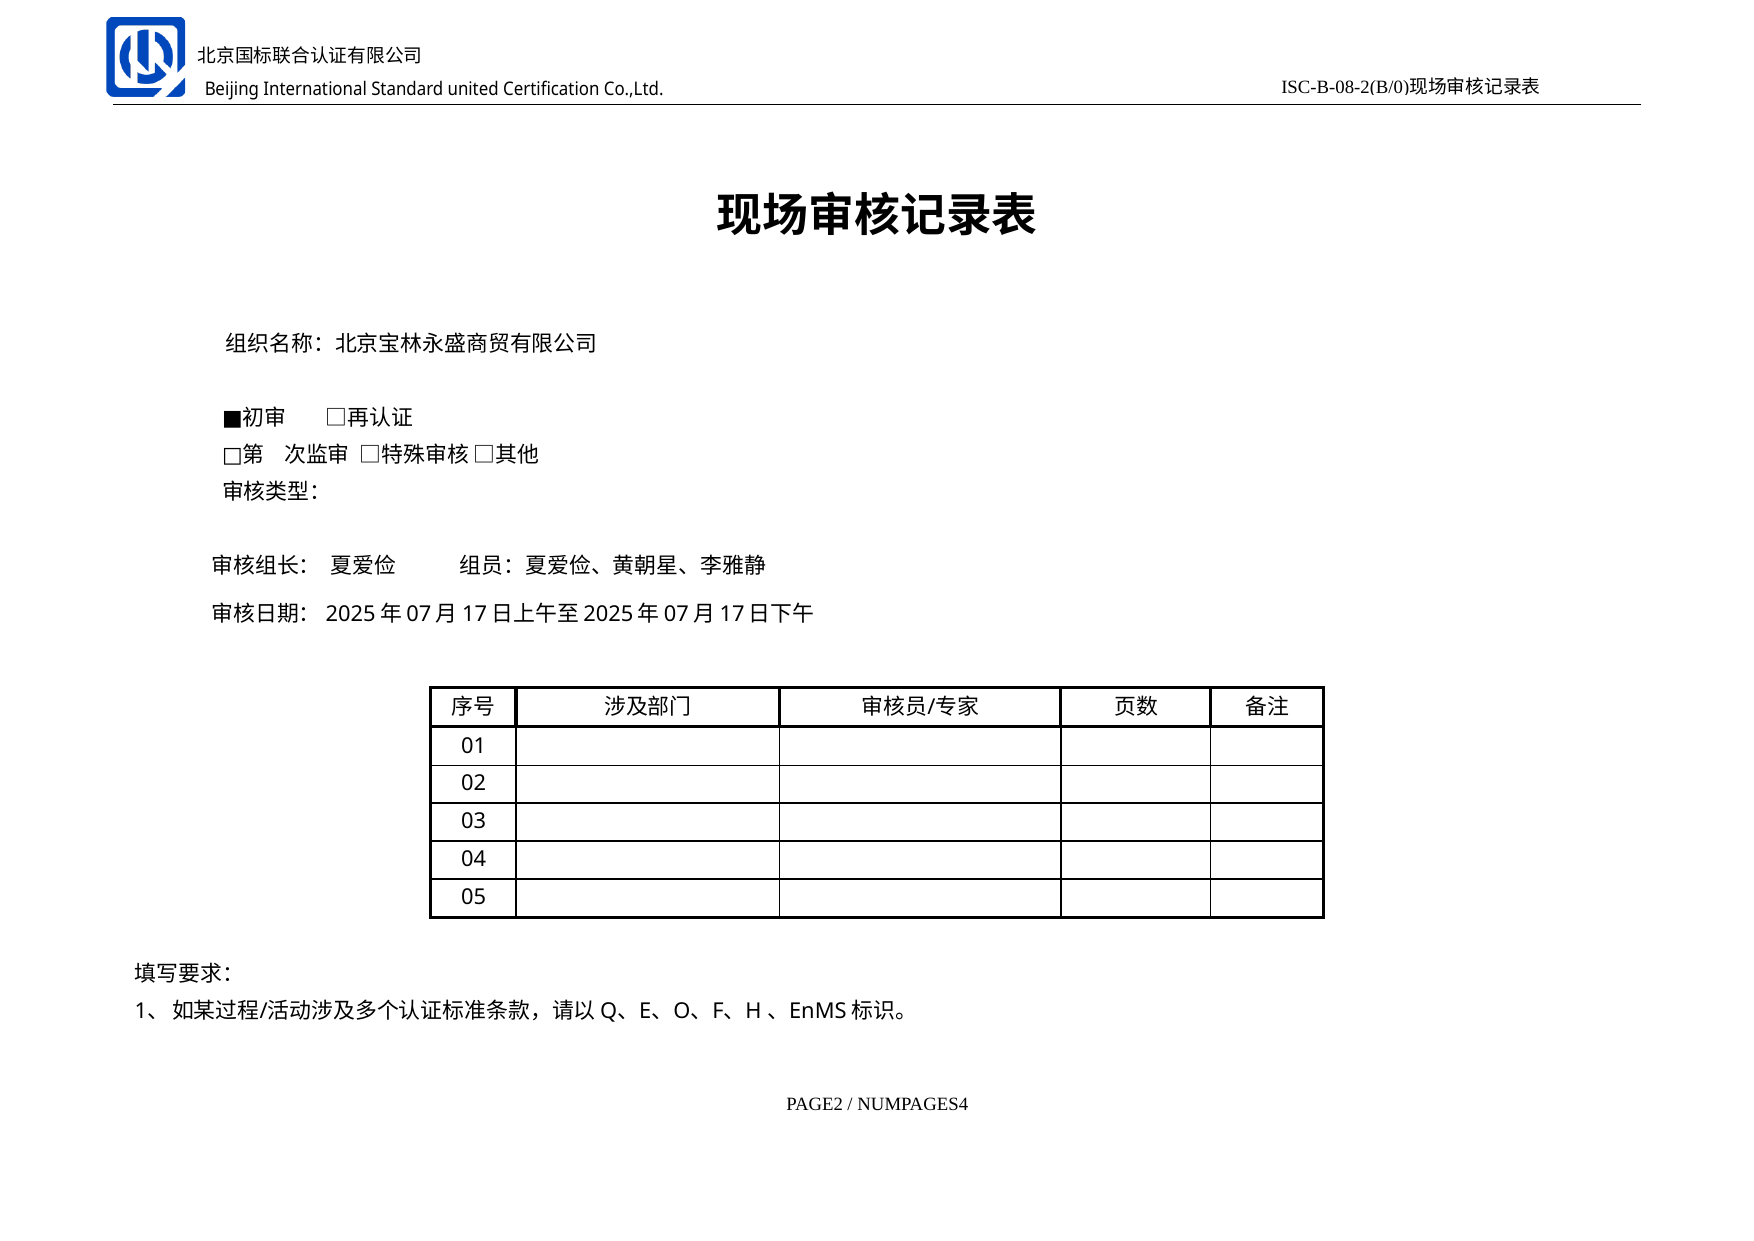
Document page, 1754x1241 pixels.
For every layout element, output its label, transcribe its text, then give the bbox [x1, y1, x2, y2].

text 现场审核记录表 [112, 163, 1641, 261]
table_cell 04 [432, 842, 515, 878]
text 审核组长： 夏爱俭 组员：夏爱俭、黄朝星、李雅静 [112, 548, 1641, 580]
text 填写要求： [112, 956, 1641, 988]
picture [106, 17, 186, 97]
table_cell [1062, 880, 1210, 916]
table_cell [517, 766, 779, 802]
table_cell [780, 804, 1060, 840]
table_cell [1062, 728, 1210, 764]
table_cell [1062, 766, 1210, 802]
list 如某过程/活动涉及多个认证标准条款，请以Q、E、O、F、H 、EnMS标识。 [134, 993, 1641, 1025]
table_cell [1062, 804, 1210, 840]
text ■初审 □再认证 [112, 399, 1641, 432]
table_cell [1211, 804, 1322, 840]
text □第 次监审 □特殊审核 □其他 [112, 436, 1641, 469]
table_cell [1062, 842, 1210, 878]
table_header 涉及部门 [518, 689, 778, 725]
table_cell 02 [432, 766, 515, 802]
table_cell [517, 804, 779, 840]
table_cell [1211, 880, 1322, 916]
table_cell [780, 842, 1060, 878]
table_cell [780, 880, 1060, 916]
table_header 序号 [432, 689, 514, 725]
table_header 备注 [1212, 689, 1322, 725]
table_cell [1211, 728, 1322, 764]
table_cell [780, 766, 1060, 802]
text 审核日期： 2025年07月17日上午至2025年07月17日下午 [112, 596, 1641, 628]
table_cell [517, 728, 779, 764]
table_cell 03 [432, 804, 515, 840]
table_cell [780, 728, 1060, 764]
table_cell 01 [432, 728, 515, 764]
table_header 审核员/专家 [781, 689, 1059, 725]
text 审核类型： [112, 473, 1641, 506]
table_cell [517, 880, 779, 916]
table_cell [517, 842, 779, 878]
table_cell 05 [432, 880, 515, 916]
table_cell [1211, 766, 1322, 802]
table_cell [1211, 842, 1322, 878]
text 组织名称：北京宝林永盛商贸有限公司 [112, 326, 1641, 358]
table_header 页数 [1062, 689, 1209, 725]
